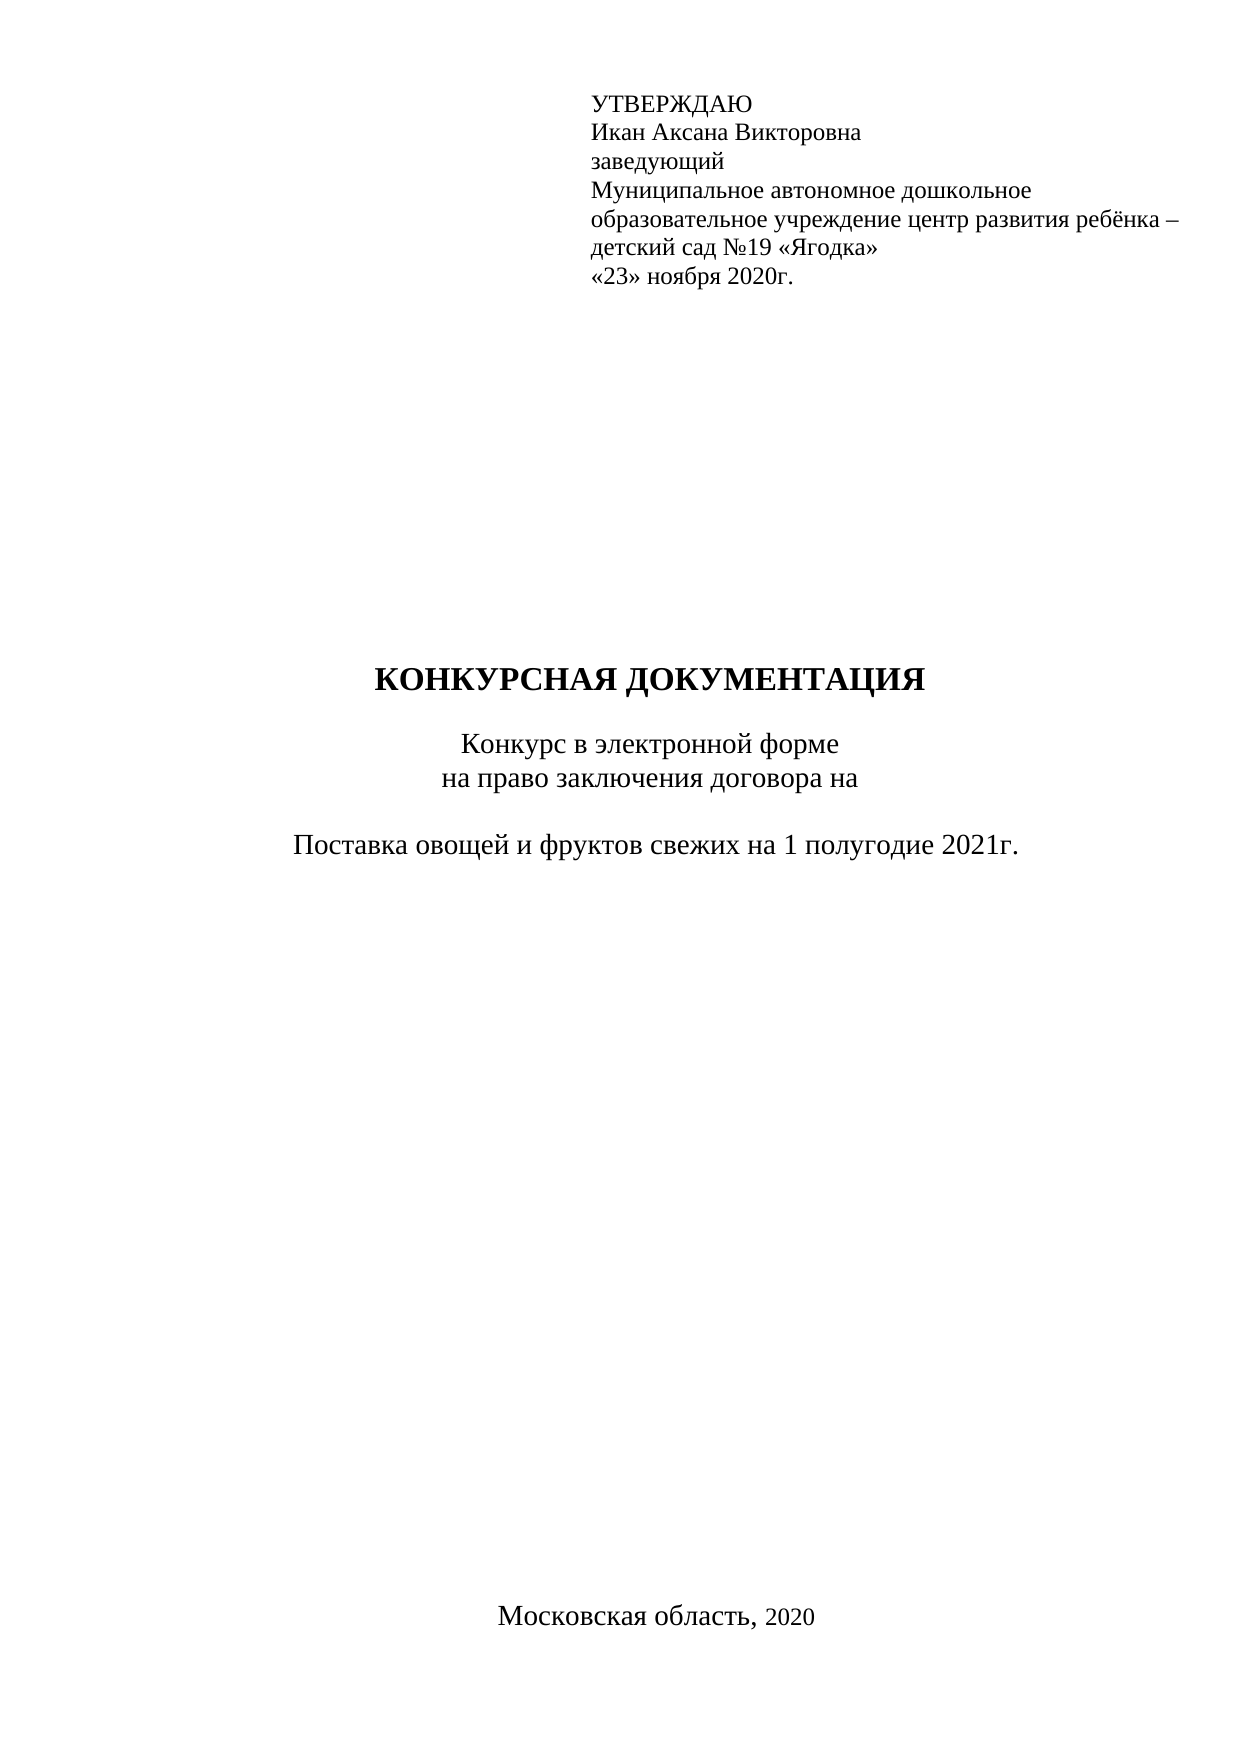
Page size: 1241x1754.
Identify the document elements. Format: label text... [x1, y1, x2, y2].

text Поставка овощей и фруктов свежих на 1 полугодие 2021г. [131, 827, 1181, 861]
text на право заключения договора на [118, 760, 1181, 793]
text Московская область, 2020 [131, 1598, 1181, 1632]
text УТВЕРЖДАЮ Икан Аксана Викторовна заведующий Муниципальное автономное дошкольное образовательное учреждение центр развития ребёнка – детский сад №19 «Ягодка» «23» ноября 2020г. [591, 89, 1181, 324]
text КОНКУРСНАЯ ДОКУМЕНТАЦИЯ [118, 659, 1181, 698]
text Конкурс в электронной форме [118, 726, 1181, 760]
